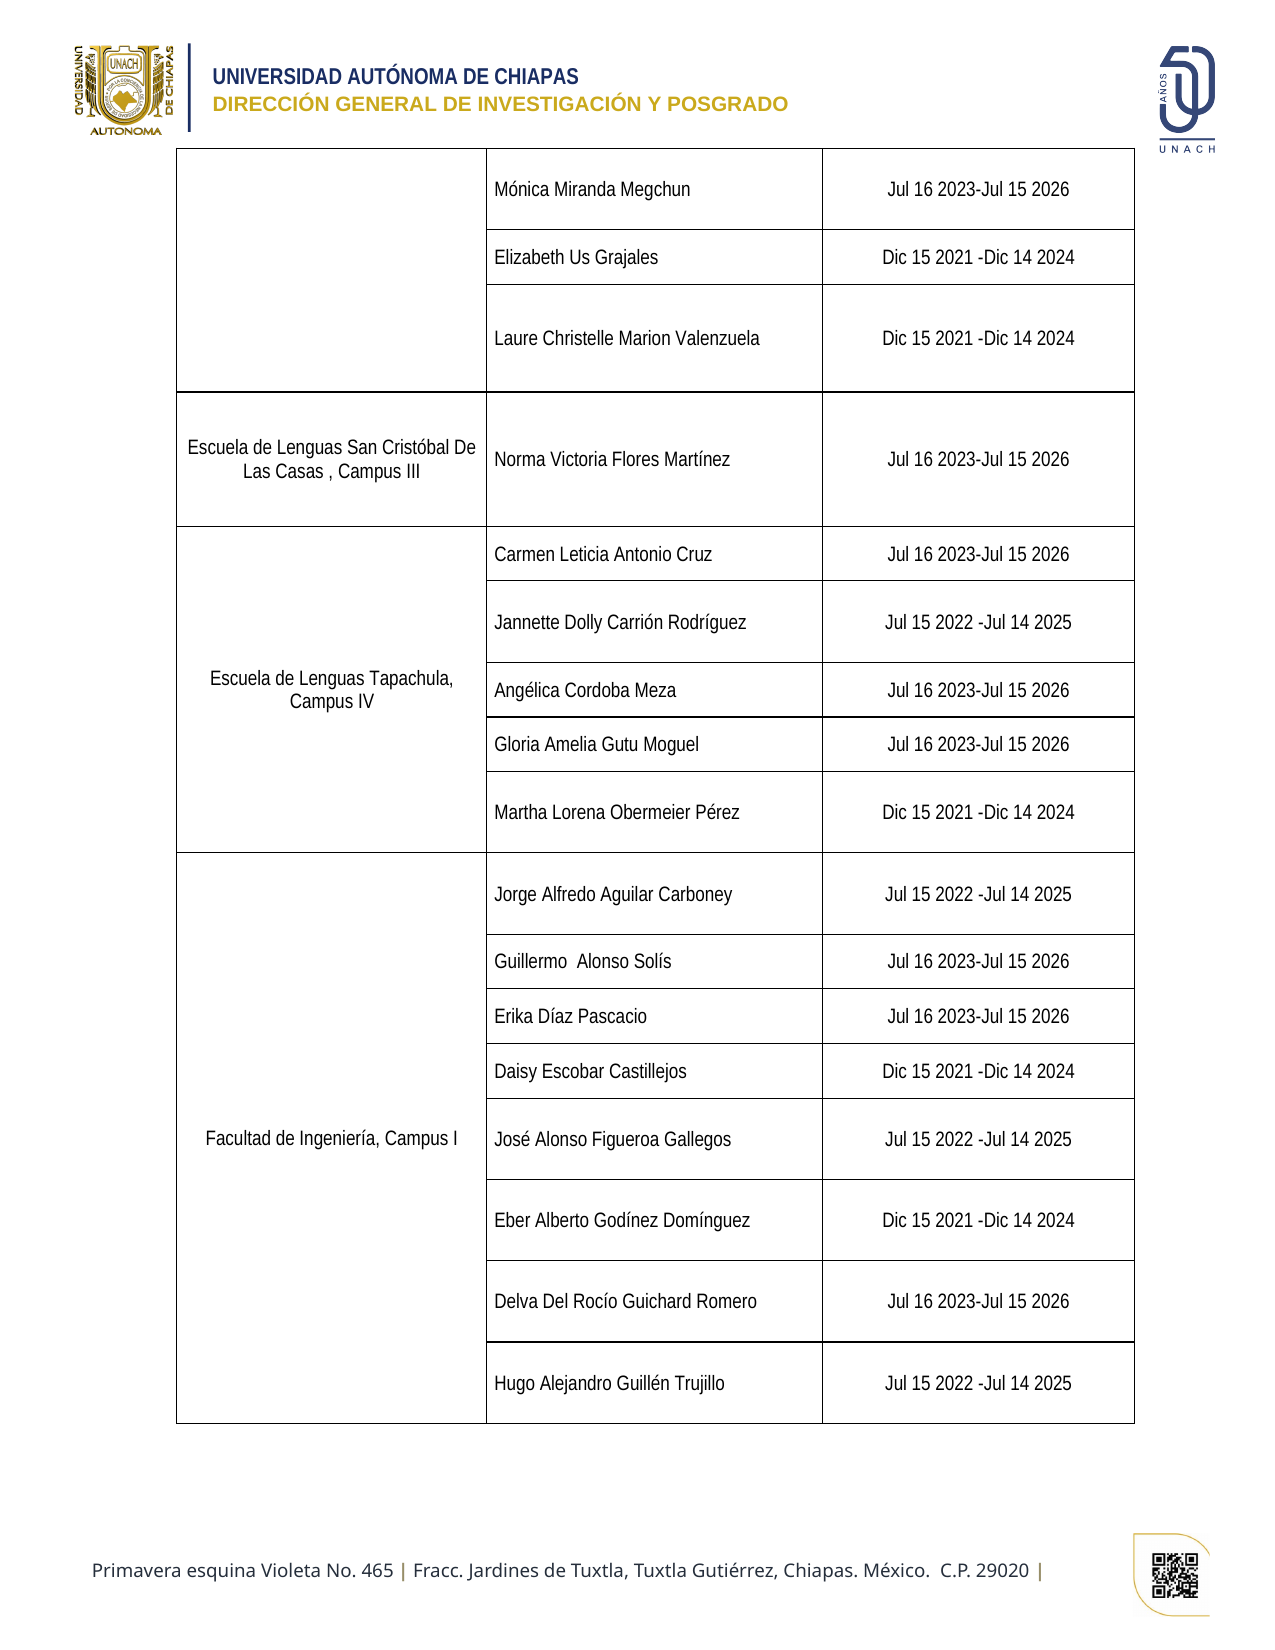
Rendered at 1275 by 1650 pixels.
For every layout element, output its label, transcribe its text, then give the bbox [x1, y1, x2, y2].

table_cell Erika Díaz Pascacio [487, 989, 822, 1043]
table_cell Dic 15 2021 -Dic 14 2024 [823, 230, 1134, 283]
table_cell Jul 16 2023-Jul 15 2026 [823, 1261, 1134, 1341]
table_cell Jul 15 2022 -Jul 14 2025 [823, 1343, 1134, 1423]
table_cell Carmen Leticia Antonio Cruz [487, 527, 822, 580]
table_cell Angélica Cordoba Meza [487, 663, 822, 716]
table_cell Jul 16 2023-Jul 15 2026 [823, 935, 1134, 988]
table_cell Norma Victoria Flores Martínez [487, 393, 822, 526]
table_cell Jul 16 2023-Jul 15 2026 [823, 663, 1134, 716]
table_cell Escuela de Lenguas Tapachula, Campus IV [177, 527, 486, 852]
table_cell Dic 15 2021 -Dic 14 2024 [823, 1180, 1134, 1260]
table_cell Jul 16 2023-Jul 15 2026 [823, 527, 1134, 580]
table_cell José Alonso Figueroa Gallegos [487, 1099, 822, 1179]
table_cell Jul 15 2022 -Jul 14 2025 [823, 853, 1134, 933]
table_cell Jul 16 2023-Jul 15 2026 [823, 149, 1134, 229]
table_cell Daisy Escobar Castillejos [487, 1044, 822, 1098]
picture [1131, 1533, 1210, 1615]
table_cell Eber Alberto Godínez Domínguez [487, 1180, 822, 1260]
table_cell Mónica Miranda Megchun [487, 149, 822, 229]
table_cell Martha Lorena Obermeier Pérez [487, 772, 822, 852]
picture [74, 43, 175, 137]
table_cell Jorge Alfredo Aguilar Carboney [487, 853, 822, 933]
table_cell Escuela de Lenguas San Cristóbal De Las Casas , Campus III [177, 393, 486, 526]
table_cell Jul 16 2023-Jul 15 2026 [823, 718, 1134, 771]
picture [1158, 46, 1215, 153]
table_cell Dic 15 2021 -Dic 14 2024 [823, 772, 1134, 852]
table_cell Jul 15 2022 -Jul 14 2025 [823, 1099, 1134, 1179]
table_cell Delva Del Rocío Guichard Romero [487, 1261, 822, 1341]
table_cell Gloria Amelia Gutu Moguel [487, 718, 822, 771]
table_cell Dic 15 2021 -Dic 14 2024 [823, 1044, 1134, 1098]
table_cell Jul 15 2022 -Jul 14 2025 [823, 581, 1134, 662]
table_cell Jul 16 2023-Jul 15 2026 [823, 393, 1134, 526]
table_cell Laure Christelle Marion Valenzuela [487, 285, 822, 391]
table_cell Elizabeth Us Grajales [487, 230, 822, 283]
table_cell Dic 15 2021 -Dic 14 2024 [823, 285, 1134, 391]
table_cell Guillermo Alonso Solís [487, 935, 822, 988]
table_cell Hugo Alejandro Guillén Trujillo [487, 1343, 822, 1423]
table_cell Facultad de Ingeniería, Campus I [177, 853, 486, 1423]
table_cell Jannette Dolly Carrión Rodríguez [487, 581, 822, 662]
table_cell Jul 16 2023-Jul 15 2026 [823, 989, 1134, 1043]
